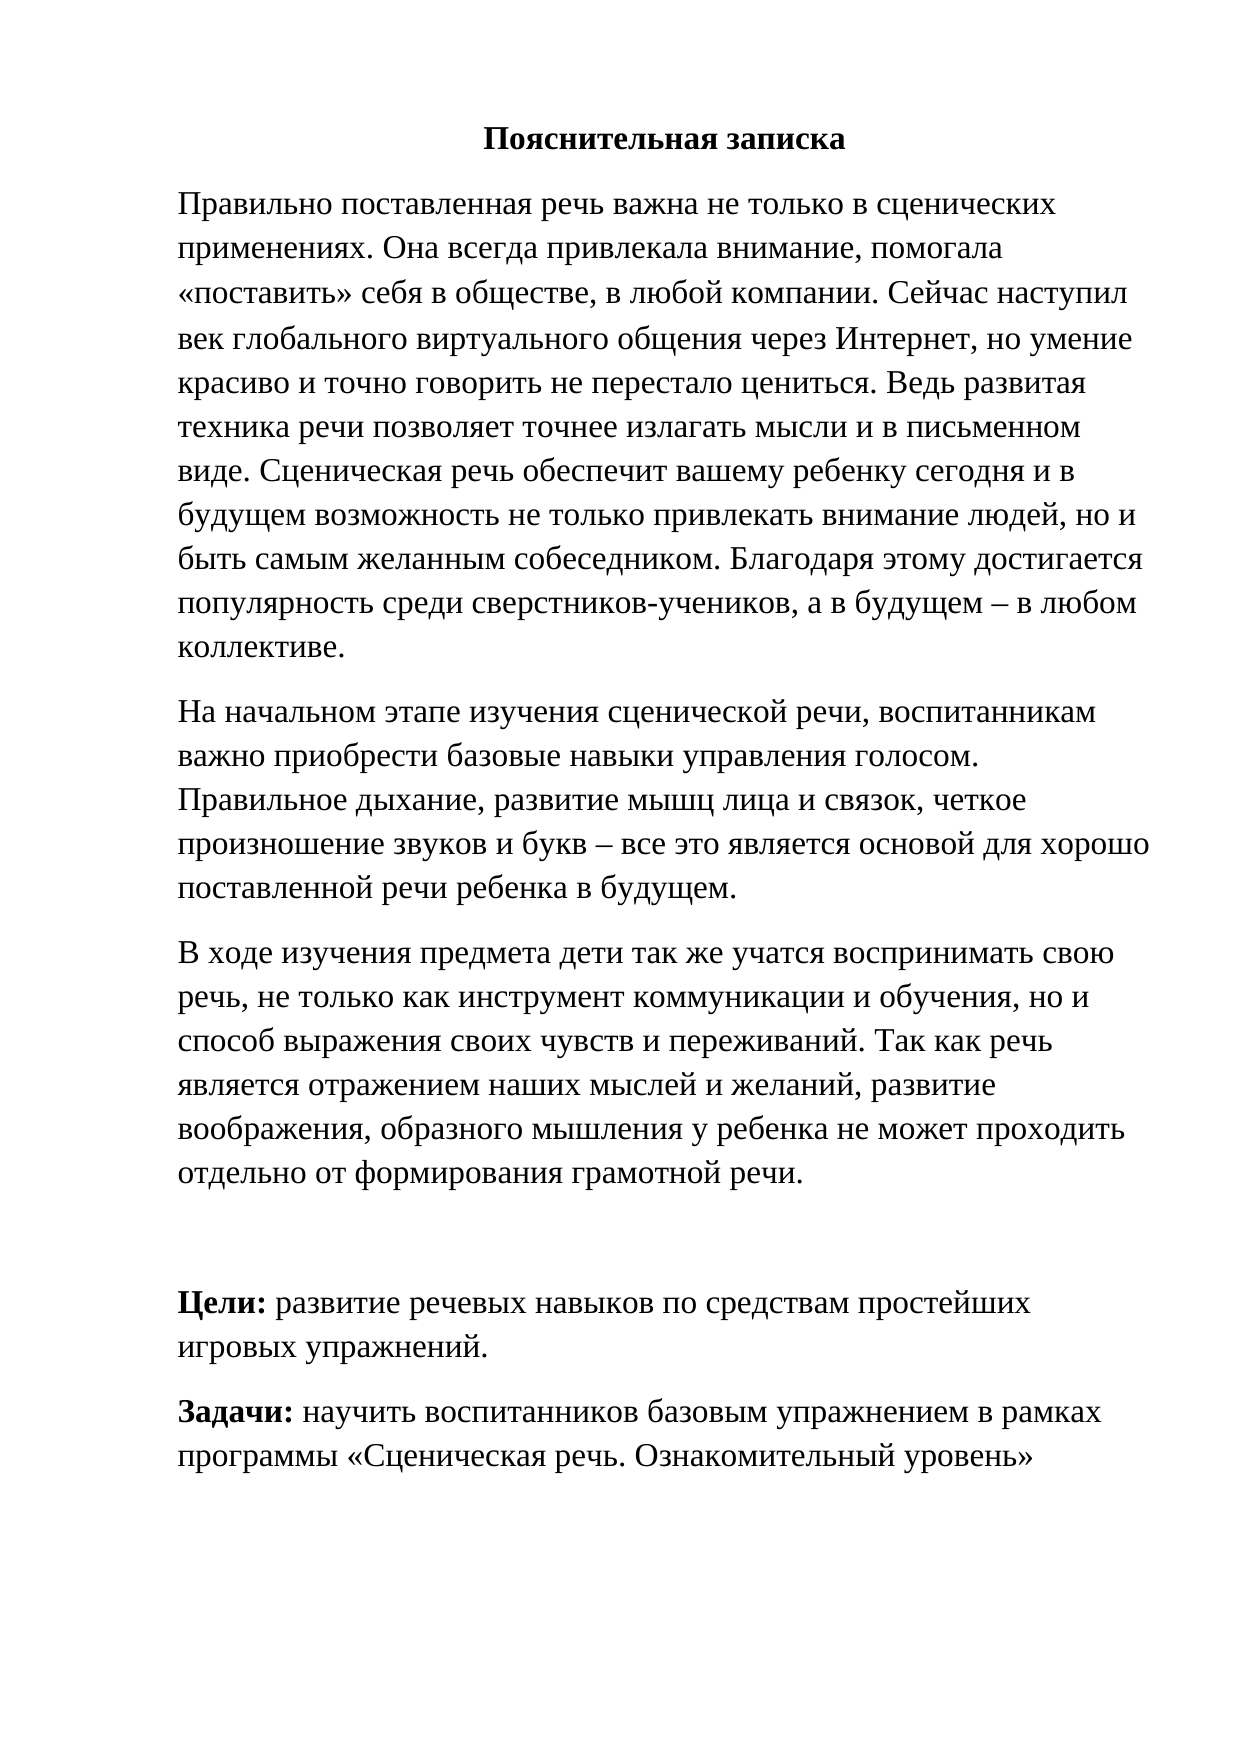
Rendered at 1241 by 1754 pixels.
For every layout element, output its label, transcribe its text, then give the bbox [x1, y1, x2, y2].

text Правильно поставленная речь важна не только в сценических применениях. Она всегда привлекала внимание, помогала «поставить» себя в обществе, в любой компании. Сейчас наступил век глобального виртуального общения через Интернет, но умение красиво и точно говорить не перестало цениться. Ведь развитая техника речи позволяет точнее излагать мысли и в письменном виде. Сценическая речь обеспечит вашему ребенку сегодня и в будущем возможность не только привлекать внимание людей, но и быть самым желанным собеседником. Благодаря этому достигается популярность среди сверстников-учеников, а в будущем – в любом коллективе. [177, 183, 1152, 665]
text Цели: развитие речевых навыков по средствам простейших игровых упражнений. [177, 1282, 1152, 1365]
text Пояснительная записка [177, 118, 1152, 156]
text На начальном этапе изучения сценической речи, воспитанникам важно приобрести базовые навыки управления голосом. Правильное дыхание, развитие мышц лица и связок, четкое произношение звуков и букв – все это является основой для хорошо поставленной речи ребенка в будущем. [177, 691, 1152, 906]
text В ходе изучения предмета дети так же учатся воспринимать свою речь, не только как инструмент коммуникации и обучения, но и способ выражения своих чувств и переживаний. Так как речь является отражением наших мыслей и желаний, развитие воображения, образного мышления у ребенка не может проходить отдельно от формирования грамотной речи. [177, 932, 1152, 1191]
text Задачи: научить воспитанников базовым упражнением в рамках программы «Сценическая речь. Ознакомительный уровень» [177, 1391, 1152, 1474]
